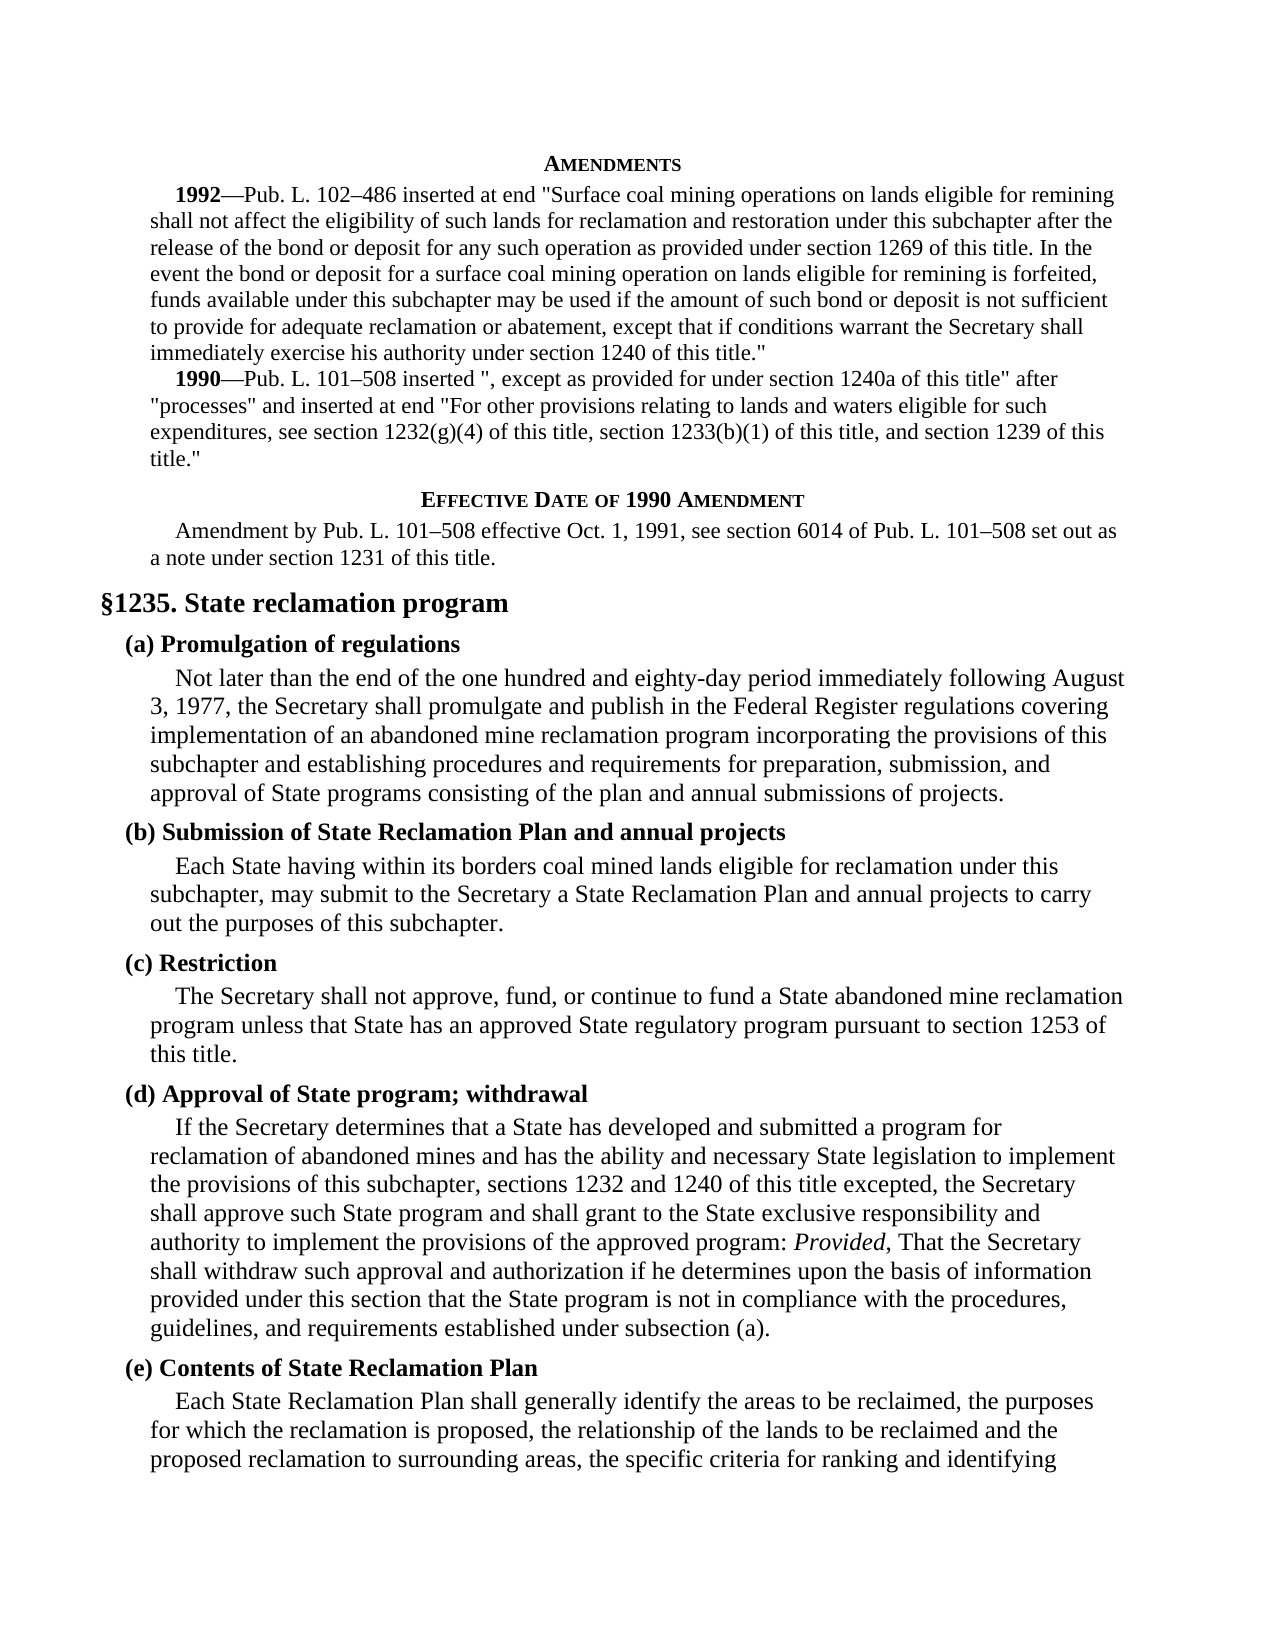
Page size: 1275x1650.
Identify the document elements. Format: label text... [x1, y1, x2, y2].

text Effective Date of 1990 Amendment [100, 487, 1125, 513]
text Not later than the end of the one hundred and eighty-day period immediately following August 3, 1977, the Secretary shall promulgate and publish in the Federal Register regulations covering implementation of an abandoned mine reclamation program incorporating the provisions of this subchapter and establishing procedures and requirements for preparation, submission, and approval of State programs consisting of the plan and annual submissions of projects. [150, 663, 1125, 806]
text (c) Restriction [125, 948, 1125, 977]
text (a) Promulgation of regulations [125, 629, 1125, 658]
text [150, 1386, 1125, 1473]
text 1992—Pub. L. 102–486 inserted at end "Surface coal mining operations on lands eligible for remining shall not affect the eligibility of such lands for reclamation and restoration under this subchapter after the release of the bond or deposit for any such operation as provided under section 1269 of this title. In the event the bond or deposit for a surface coal mining operation on lands eligible for remining is forfeited, funds available under this subchapter may be used if the amount of such bond or deposit is not sufficient to provide for adequate reclamation or abatement, except that if conditions warrant the Secretary shall immediately exercise his authority under section 1240 of this title." [150, 181, 1125, 366]
text Each State having within its borders coal mined lands eligible for reclamation under this subchapter, may submit to the Secretary a State Reclamation Plan and annual projects to carry out the purposes of this subchapter. [150, 851, 1125, 937]
text 1990—Pub. L. 101–508 inserted ", except as provided for under section 1240a of this title" after "processes" and inserted at end "For other provisions relating to lands and waters eligible for such expenditures, see section 1232(g)(4) of this title, section 1233(b)(1) of this title, and section 1239 of this title." [150, 366, 1125, 471]
text Amendments [100, 150, 1125, 176]
text The Secretary shall not approve, fund, or continue to fund a State abandoned mine reclamation program unless that State has an approved State regulatory program pursuant to section 1253 of this title. [150, 981, 1125, 1068]
text If the Secretary determines that a State has developed and submitted a program for reclamation of abandoned mines and has the ability and necessary State legislation to implement the provisions of this subchapter, sections 1232 and 1240 of this title excepted, the Secretary shall approve such State program and shall grant to the State exclusive responsibility and authority to implement the provisions of the approved program: Provided, That the Secretary shall withdraw such approval and authorization if he determines upon the basis of information provided under this section that the State program is not in compliance with the procedures, guidelines, and requirements established under subsection (a). [150, 1112, 1125, 1342]
text (b) Submission of State Reclamation Plan and annual projects [125, 817, 1125, 846]
text (e) Contents of State Reclamation Plan [125, 1353, 1125, 1382]
text (d) Approval of State program; withdrawal [125, 1079, 1125, 1107]
text Amendment by Pub. L. 101–508 effective Oct. 1, 1991, see section 6014 of Pub. L. 101–508 set out as a note under section 1231 of this title. [150, 518, 1125, 570]
text §1235. State reclamation program [100, 586, 1125, 618]
